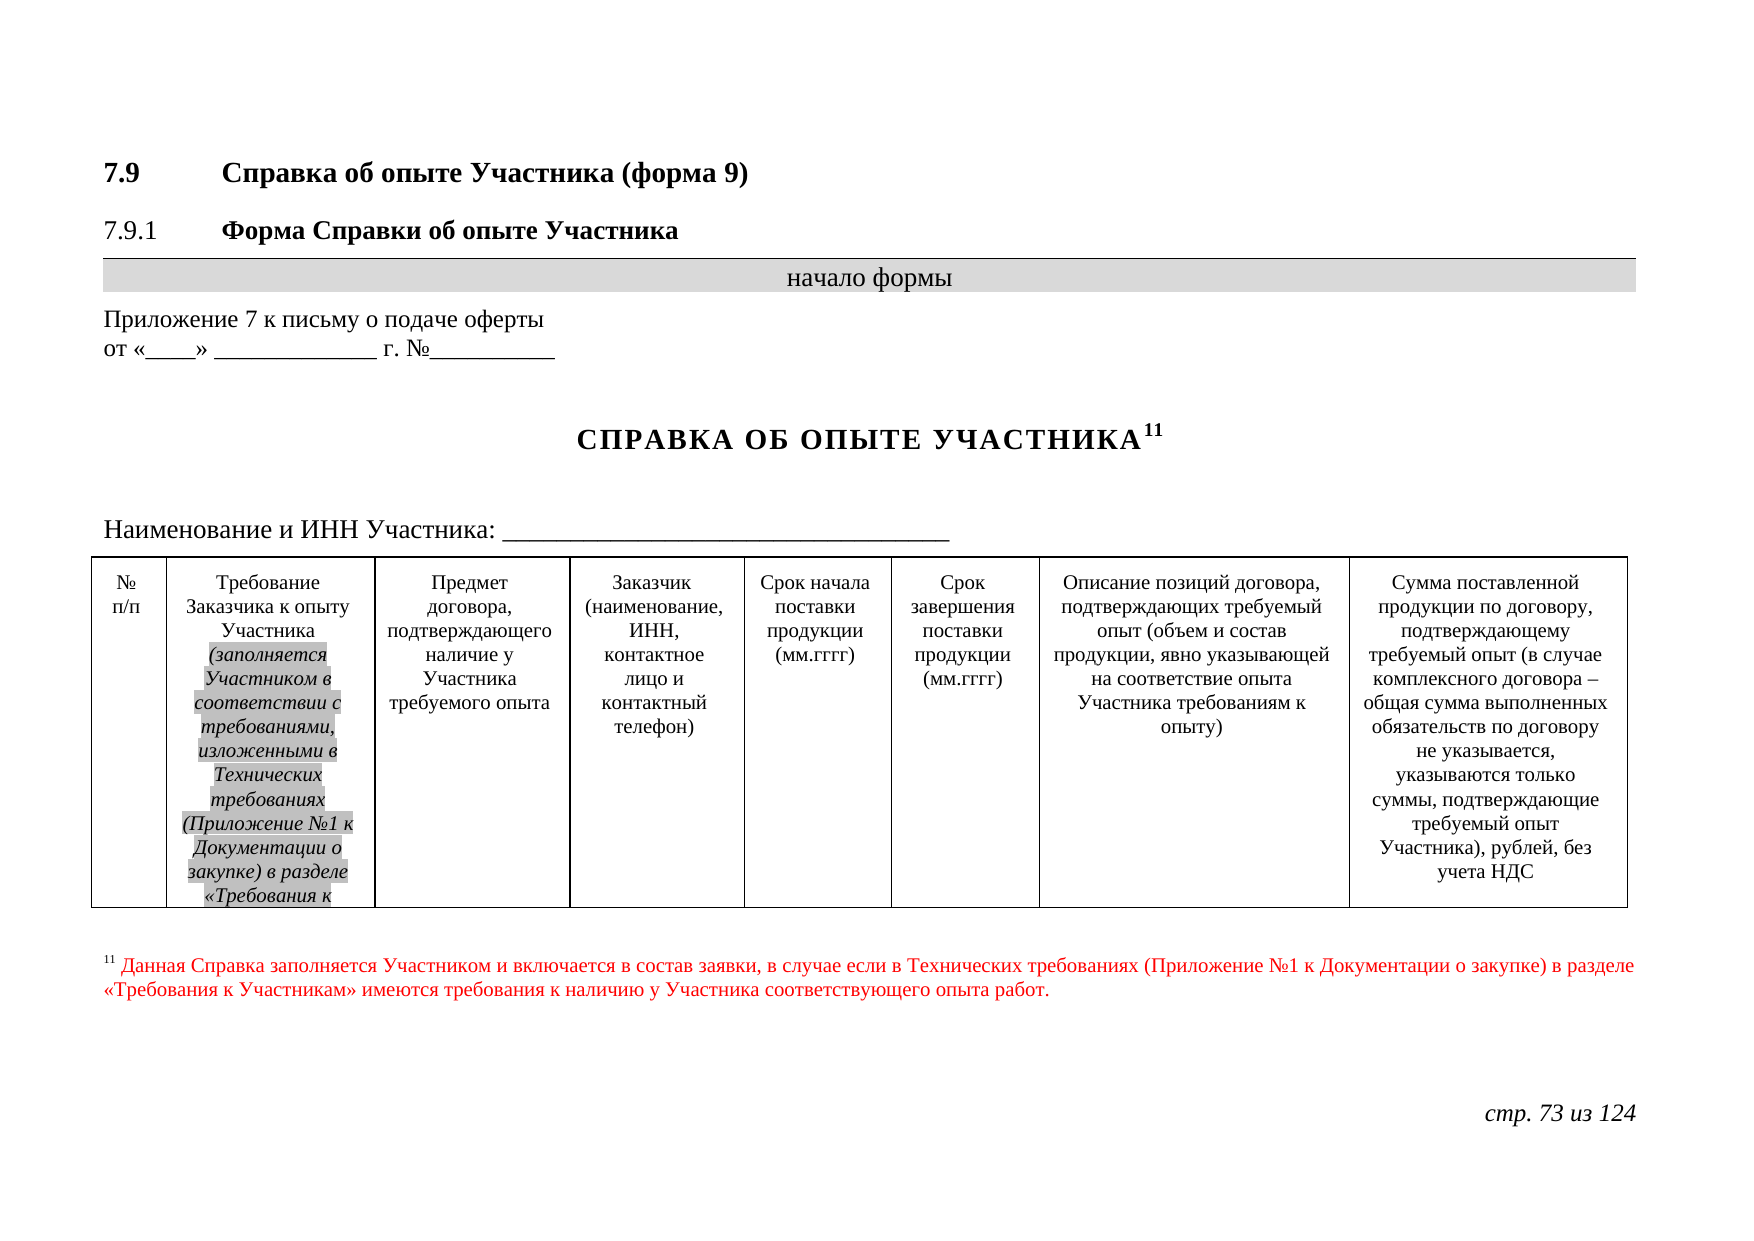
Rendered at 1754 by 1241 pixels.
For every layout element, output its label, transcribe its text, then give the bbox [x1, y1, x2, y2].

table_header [571, 558, 744, 907]
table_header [376, 558, 569, 907]
text Справка об опыте Участника [103, 418, 1636, 457]
text Наименование и ИНН Участника: _________________________________ [103, 513, 1636, 544]
text Приложение 7 к письму о подаче оферты от «____» _____________ г. №__________ [103, 304, 1636, 362]
text начало формы [103, 259, 1636, 292]
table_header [167, 558, 374, 907]
text Форма Справки об опыте Участника [103, 214, 1636, 245]
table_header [745, 558, 891, 907]
subtitle Справка об опыте Участника (форма 9) [103, 156, 1639, 189]
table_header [892, 558, 1039, 907]
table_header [1040, 558, 1349, 907]
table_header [1350, 558, 1627, 907]
table_header № п/п [92, 558, 166, 907]
